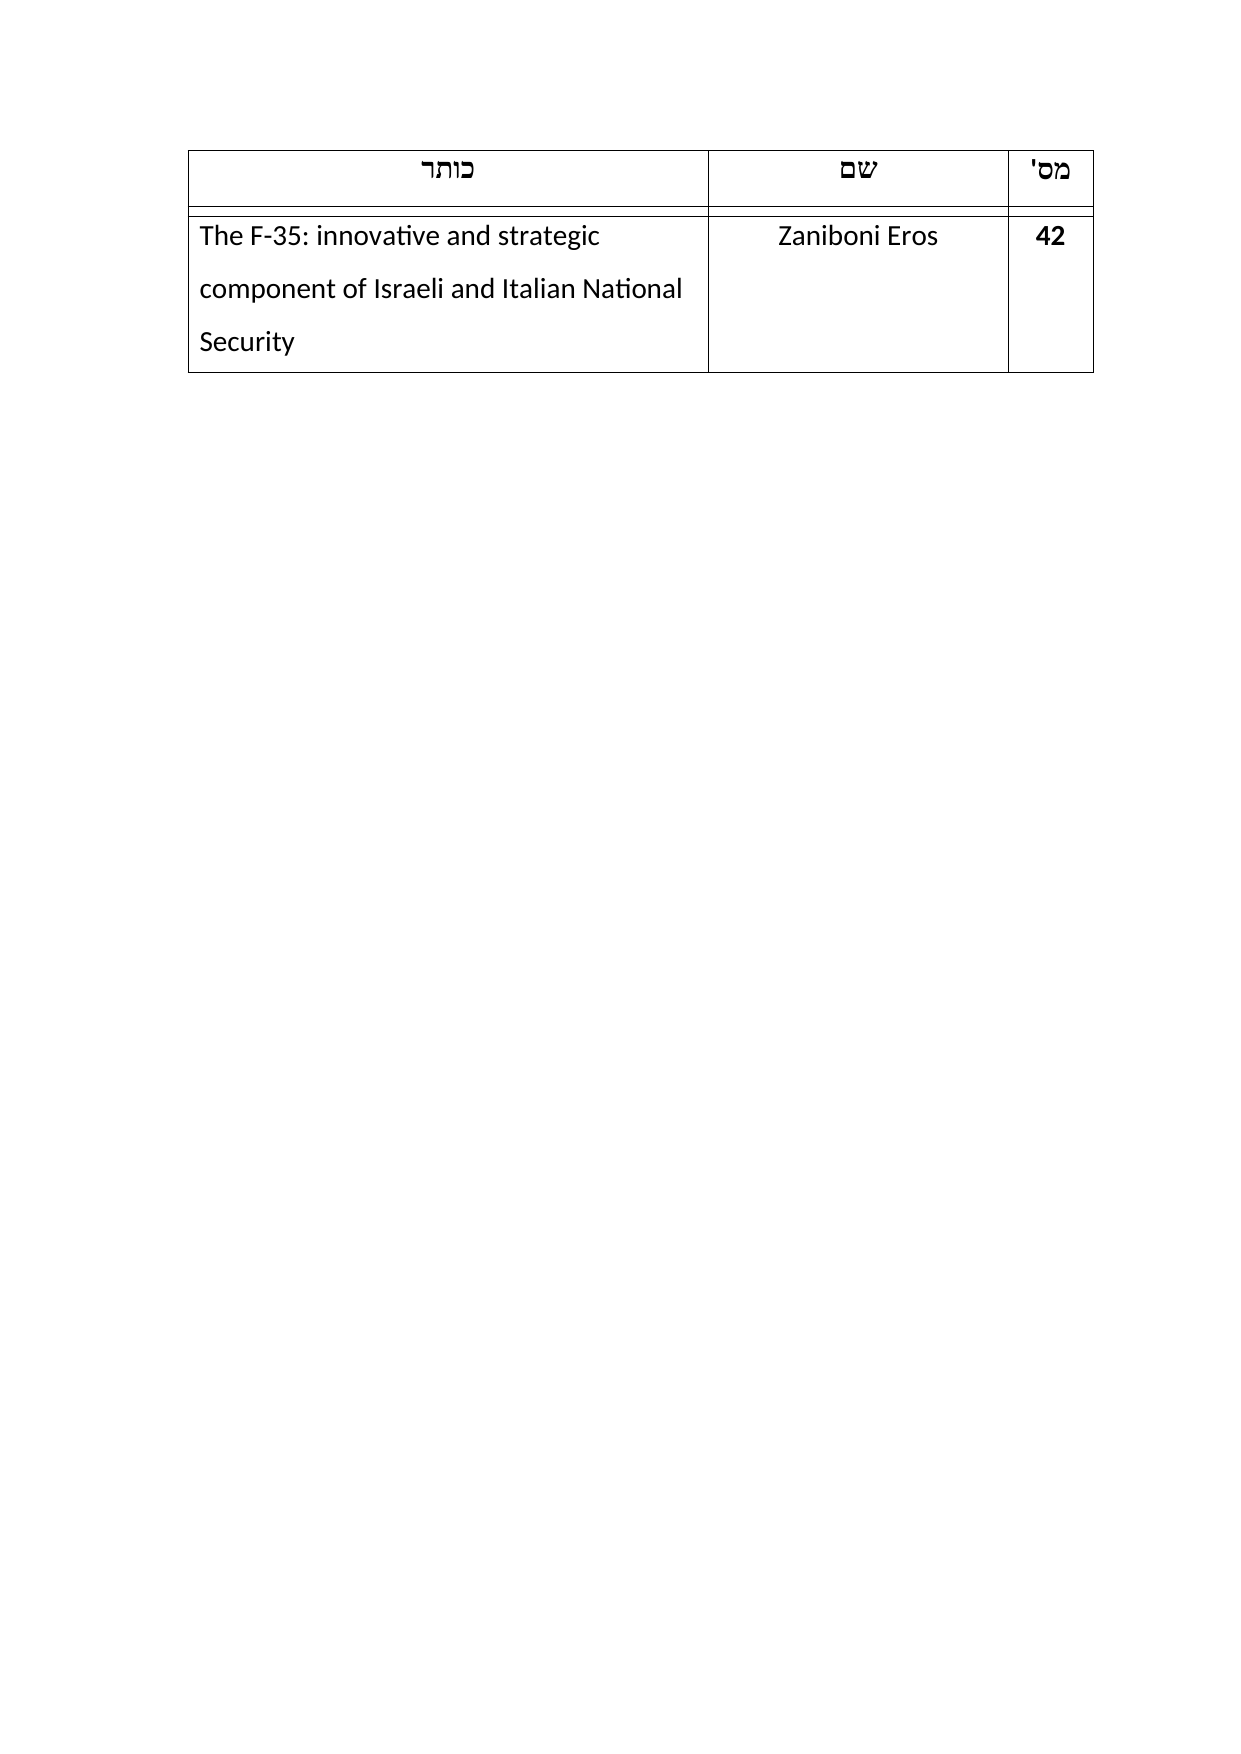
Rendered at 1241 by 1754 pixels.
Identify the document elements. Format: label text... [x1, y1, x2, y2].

table_header שם [709, 151, 1008, 206]
table_header מס' [1009, 151, 1093, 206]
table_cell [189, 207, 708, 216]
table_cell The F-35: innovative and strategic component of Israeli and Italian National Security [189, 217, 708, 372]
table_cell 42 [1009, 217, 1093, 372]
table_header כותר [189, 151, 708, 206]
table_cell Zaniboni Eros [709, 217, 1008, 372]
